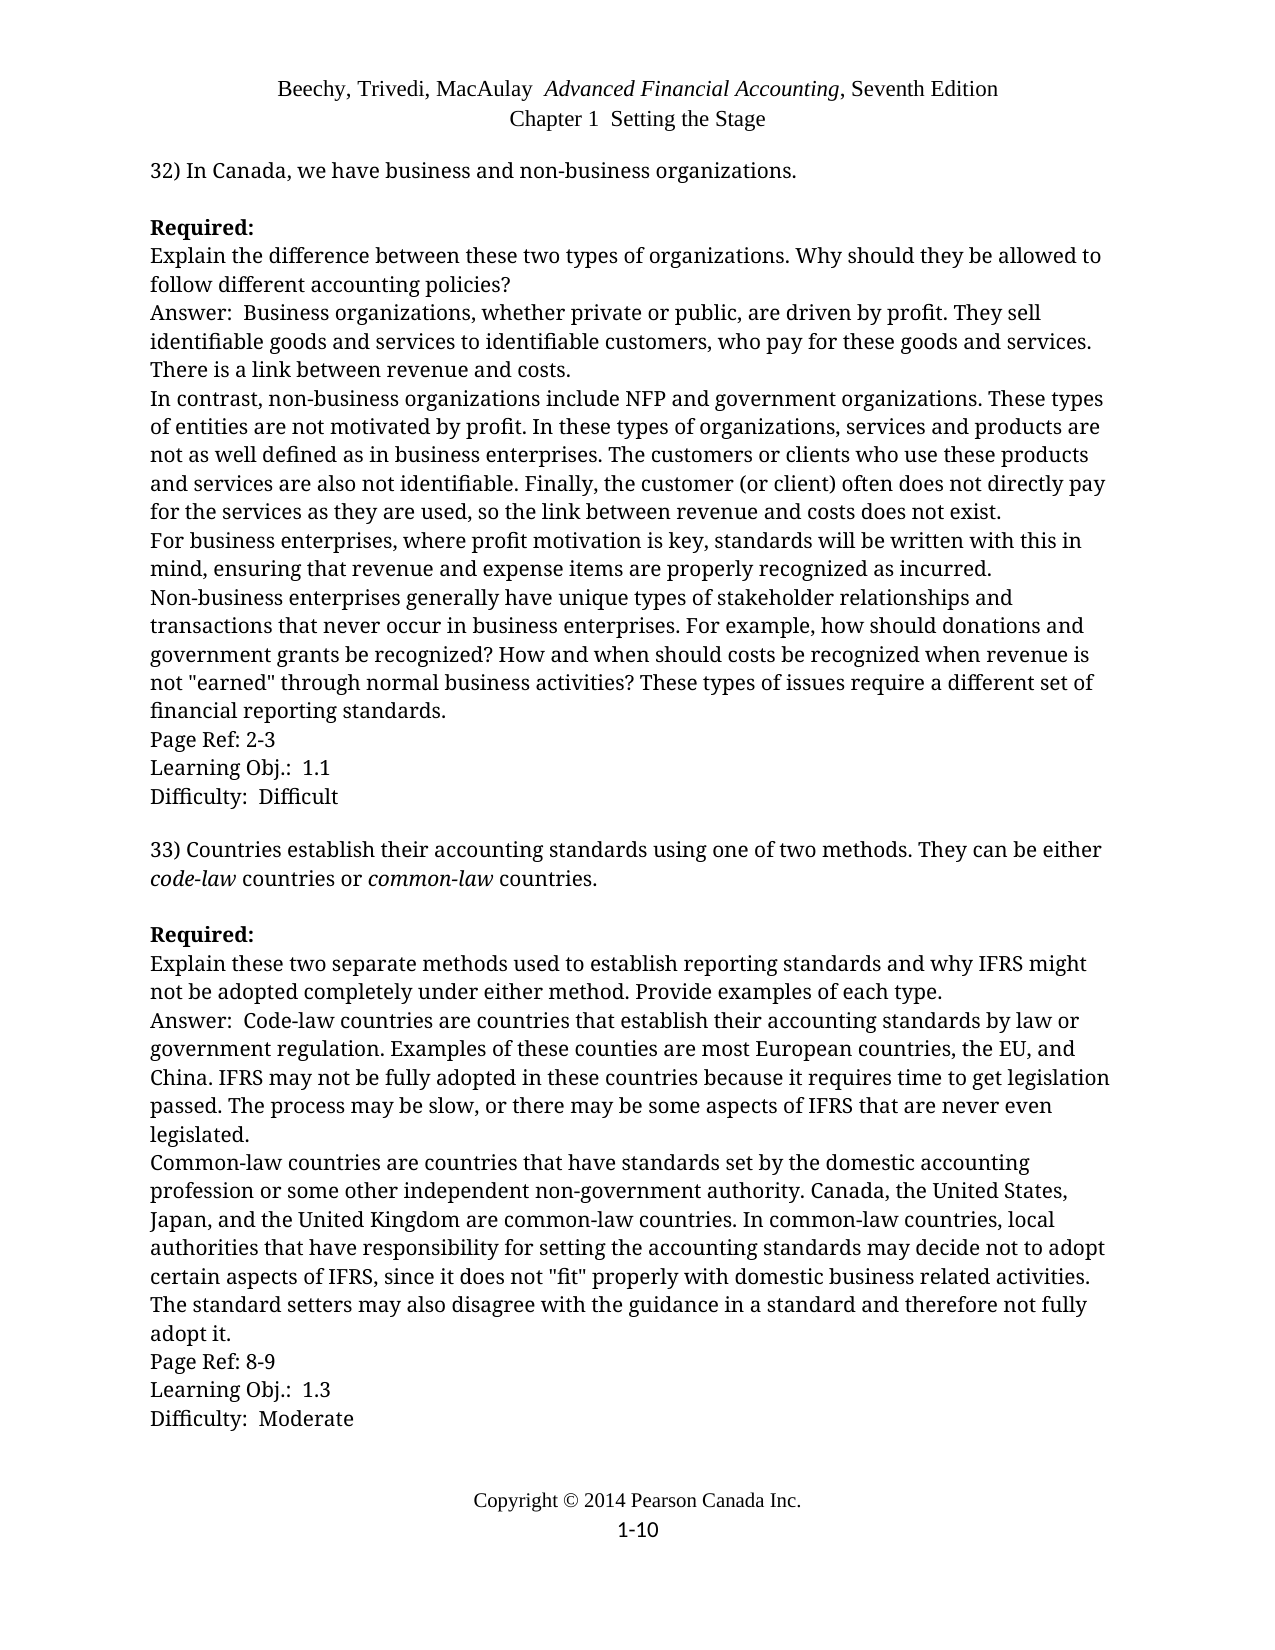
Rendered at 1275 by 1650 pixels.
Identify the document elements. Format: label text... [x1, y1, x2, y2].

text Answer: Code-law countries are countries that establish their accounting standards by law or government regulation. Examples of these counties are most European countries, the EU, and China. IFRS may not be fully adopted in these countries because it requires time to get legislation passed. The process may be slow, or there may be some aspects of IFRS that are never even legislated. [150, 1006, 1125, 1148]
text Required: [150, 921, 1125, 949]
text Difficulty: Difficult [150, 782, 1125, 810]
text Answer: Business organizations, whether private or public, are driven by profit. They sell identifiable goods and services to identifiable customers, who pay for these goods and services. There is a link between revenue and costs. [150, 298, 1125, 384]
text 33) Countries establish their accounting standards using one of two methods. They can be either code-law countries or common-law countries. [150, 835, 1125, 892]
text Non-business enterprises generally have unique types of stakeholder relationships and transactions that never occur in business enterprises. For example, how should donations and government grants be recognized? How and when should costs be recognized when revenue is not "earned" through normal business activities? These types of issues require a different set of financial reporting standards. [150, 583, 1125, 725]
text In contrast, non-business organizations include NFP and government organizations. These types of entities are not motivated by profit. In these types of organizations, services and products are not as well defined as in business enterprises. The customers or clients who use these products and services are also not identifiable. Finally, the customer (or client) often does not directly pay for the services as they are used, so the link between revenue and costs does not exist. [150, 384, 1125, 526]
text Learning Obj.: 1.3 [150, 1376, 1125, 1404]
text 32) In Canada, we have business and non-business organizations. [150, 156, 1125, 185]
text Page Ref: 8-9 [150, 1347, 1125, 1376]
text Explain the difference between these two types of organizations. Why should they be allowed to follow different accounting policies? [150, 242, 1125, 298]
text Required: [150, 213, 1125, 242]
text Common-law countries are countries that have standards set by the domestic accounting profession or some other independent non-government authority. Canada, the United States, Japan, and the United Kingdom are common-law countries. In common-law countries, local authorities that have responsibility for setting the accounting standards may decide not to adopt certain aspects of IFRS, since it does not "fit" properly with domestic business related activities. The standard setters may also disagree with the guidance in a standard and therefore not fully adopt it. [150, 1148, 1125, 1347]
text Learning Obj.: 1.1 [150, 753, 1125, 782]
text Explain these two separate methods used to establish reporting standards and why IFRS might not be adopted completely under either method. Provide examples of each type. [150, 949, 1125, 1006]
text For business enterprises, where profit motivation is key, standards will be written with this in mind, ensuring that revenue and expense items are properly recognized as incurred. [150, 526, 1125, 583]
text Page Ref: 2-3 [150, 725, 1125, 753]
text Difficulty: Moderate [150, 1404, 1125, 1432]
